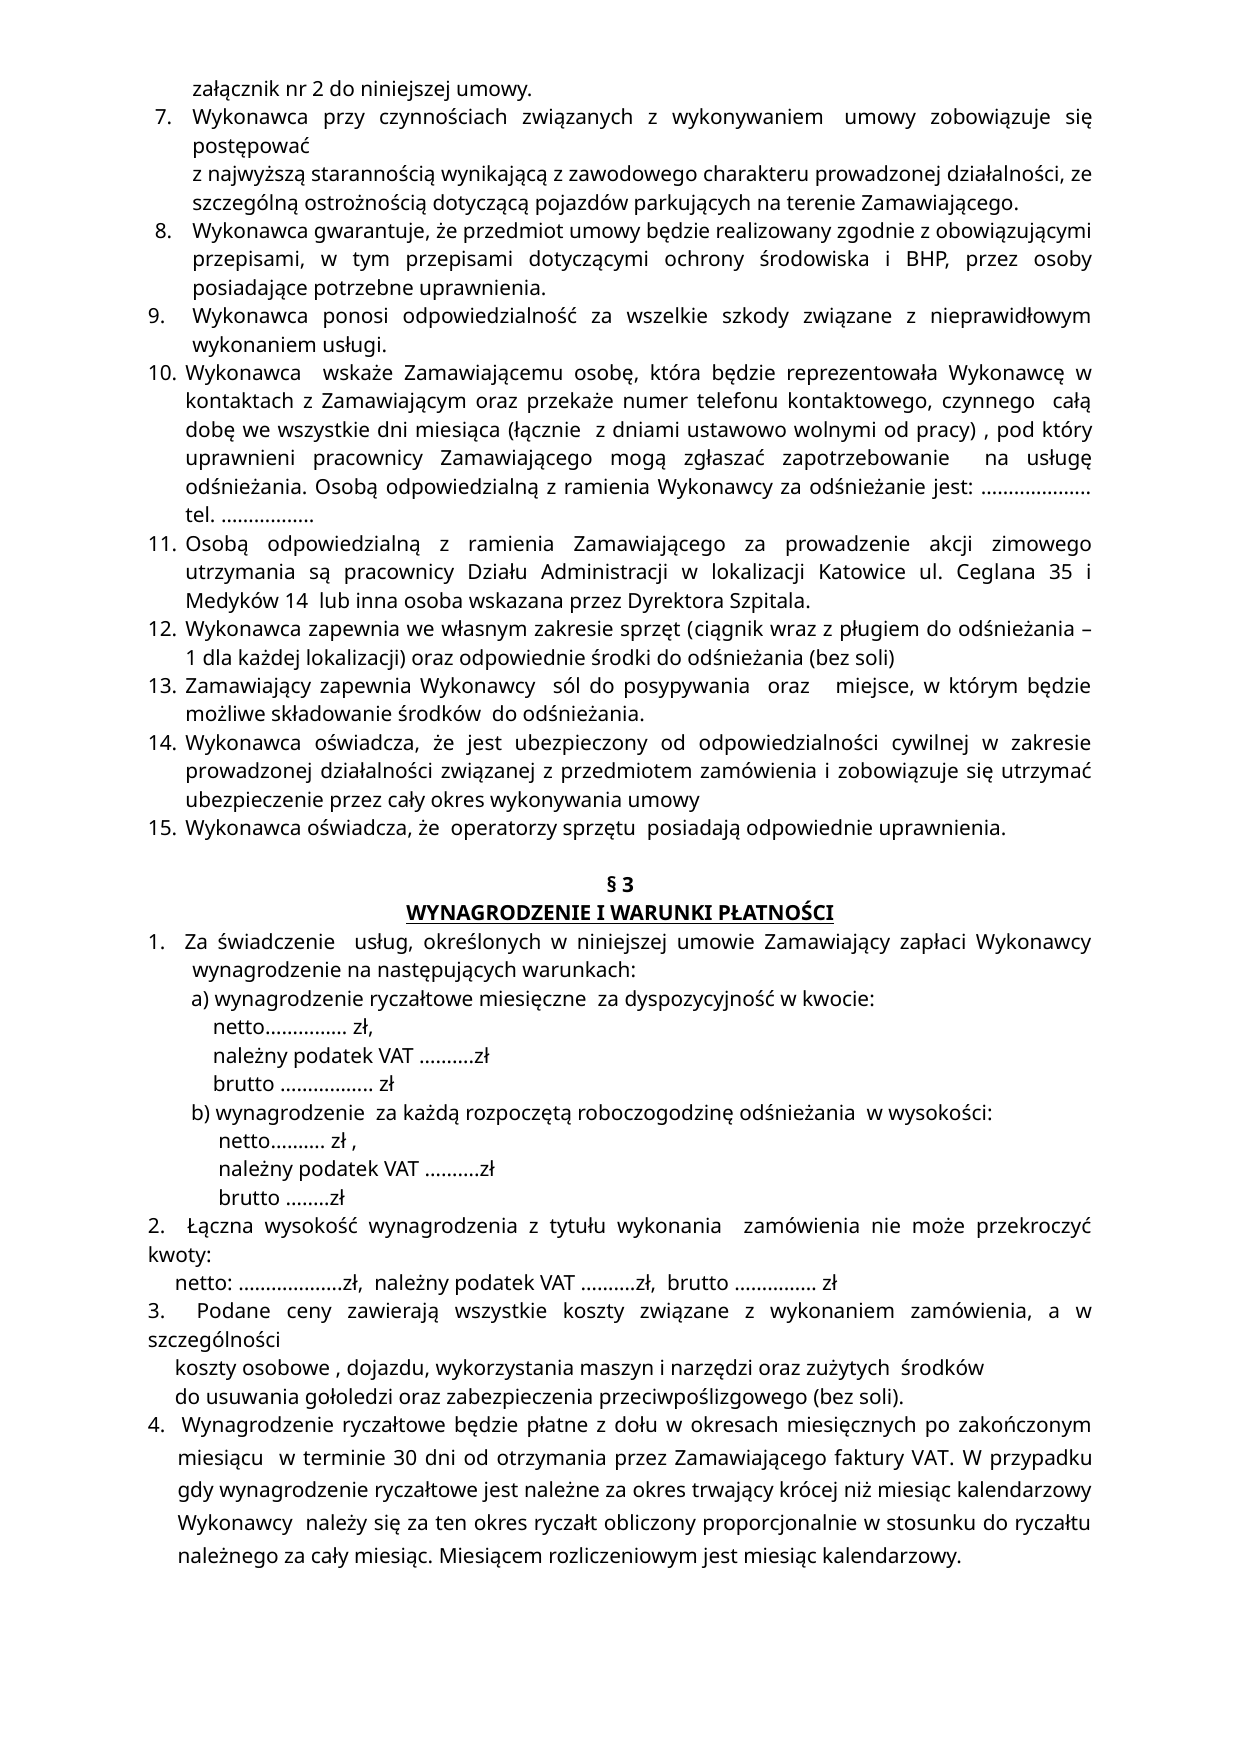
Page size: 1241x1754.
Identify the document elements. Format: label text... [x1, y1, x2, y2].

text 3. Podane ceny zawierają wszystkie koszty związane z wykonaniem zamówienia, a w szczególności [148, 1297, 1093, 1353]
list Wykonawca przy czynnościach związanych z wykonywaniem umowy zobowiązuje się postępować z najwyższą starannością wynikającą z zawodowego charakteru prowadzonej działalności, ze szczególną ostrożnością dotyczącą pojazdów parkujących na terenie Zamawiającego. [154, 102, 1093, 216]
text należny podatek VAT ……….zł [148, 1041, 1093, 1069]
text należny podatek VAT ……….zł [148, 1154, 1093, 1183]
text netto………. zł , [148, 1126, 1093, 1154]
text § 3 [148, 870, 1093, 898]
text netto…………… zł, [148, 1012, 1093, 1041]
text netto: ……………….zł, należny podatek VAT ……….zł, brutto …………… zł [148, 1268, 1093, 1297]
list Wykonawca oświadcza, że jest ubezpieczony od odpowiedzialności cywilnej w zakresie prowadzonej działalności związanej z przedmiotem zamówienia i zobowiązuje się utrzymać ubezpieczenie przez cały okres wykonywania umowy [148, 728, 1093, 813]
text 2. Łączna wysokość wynagrodzenia z tytułu wykonania zamówienia nie może przekroczyć kwoty: [148, 1211, 1093, 1268]
text 4. Wynagrodzenie ryczałtowe będzie płatne z dołu w okresach miesięcznych po zakończonym miesiącu w terminie 30 dni od otrzymania przez Zamawiającego faktury VAT. W przypadku gdy wynagrodzenie ryczałtowe jest należne za okres trwający krócej niż miesiąc kalendarzowy Wykonawcy należy się za ten okres ryczałt obliczony proporcjonalnie w stosunku do ryczałtu należnego za cały miesiąc. Miesiącem rozliczeniowym jest miesiąc kalendarzowy. [148, 1410, 1093, 1569]
list Zamawiający zapewnia Wykonawcy sól do posypywania oraz miejsce, w którym będzie możliwe składowanie środków do odśnieżania. [148, 671, 1093, 728]
text brutto …………….. zł [148, 1069, 1093, 1098]
list Osobą odpowiedzialną z ramienia Zamawiającego za prowadzenie akcji zimowego utrzymania są pracownicy Działu Administracji w lokalizacji Katowice ul. Ceglana 35 i Medyków 14 lub inna osoba wskazana przez Dyrektora Szpitala. [148, 529, 1093, 614]
text koszty osobowe , dojazdu, wykorzystania maszyn i narzędzi oraz zużytych środków [148, 1353, 1093, 1382]
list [154, 74, 1093, 102]
list Wykonawca wskaże Zamawiającemu osobę, która będzie reprezentowała Wykonawcę w kontaktach z Zamawiającym oraz przekaże numer telefonu kontaktowego, czynnego całą dobę we wszystkie dni miesiąca (łącznie z dniami ustawowo wolnymi od pracy) , pod który uprawnieni pracownicy Zamawiającego mogą zgłaszać zapotrzebowanie na usługę odśnieżania. Osobą odpowiedzialną z ramienia Wykonawcy za odśnieżanie jest: ……..………... tel. …………….. [148, 358, 1093, 529]
list Wykonawca ponosi odpowiedzialność za wszelkie szkody związane z nieprawidłowym wykonaniem usługi. [148, 301, 1093, 358]
text a) wynagrodzenie ryczałtowe miesięczne za dyspozycyjność w kwocie: [148, 984, 1093, 1012]
list Wykonawca gwarantuje, że przedmiot umowy będzie realizowany zgodnie z obowiązującymi przepisami, w tym przepisami dotyczącymi ochrony środowiska i BHP, przez osoby posiadające potrzebne uprawnienia. [154, 216, 1093, 301]
text WYNAGRODZENIE I WARUNKI PŁATNOŚCI [148, 898, 1093, 927]
text b) wynagrodzenie za każdą rozpoczętą roboczogodzinę odśnieżania w wysokości: [148, 1098, 1093, 1126]
text do usuwania gołoledzi oraz zabezpieczenia przeciwpoślizgowego (bez soli). [148, 1382, 1093, 1410]
text brutto …..…zł [148, 1183, 1093, 1211]
list Wykonawca zapewnia we własnym zakresie sprzęt (ciągnik wraz z pługiem do odśnieżania – 1 dla każdej lokalizacji) oraz odpowiednie środki do odśnieżania (bez soli) [148, 614, 1093, 671]
text 1. Za świadczenie usług, określonych w niniejszej umowie Zamawiający zapłaci Wykonawcy wynagrodzenie na następujących warunkach: [148, 927, 1093, 984]
list Wykonawca oświadcza, że operatorzy sprzętu posiadają odpowiednie uprawnienia. [148, 813, 1093, 842]
